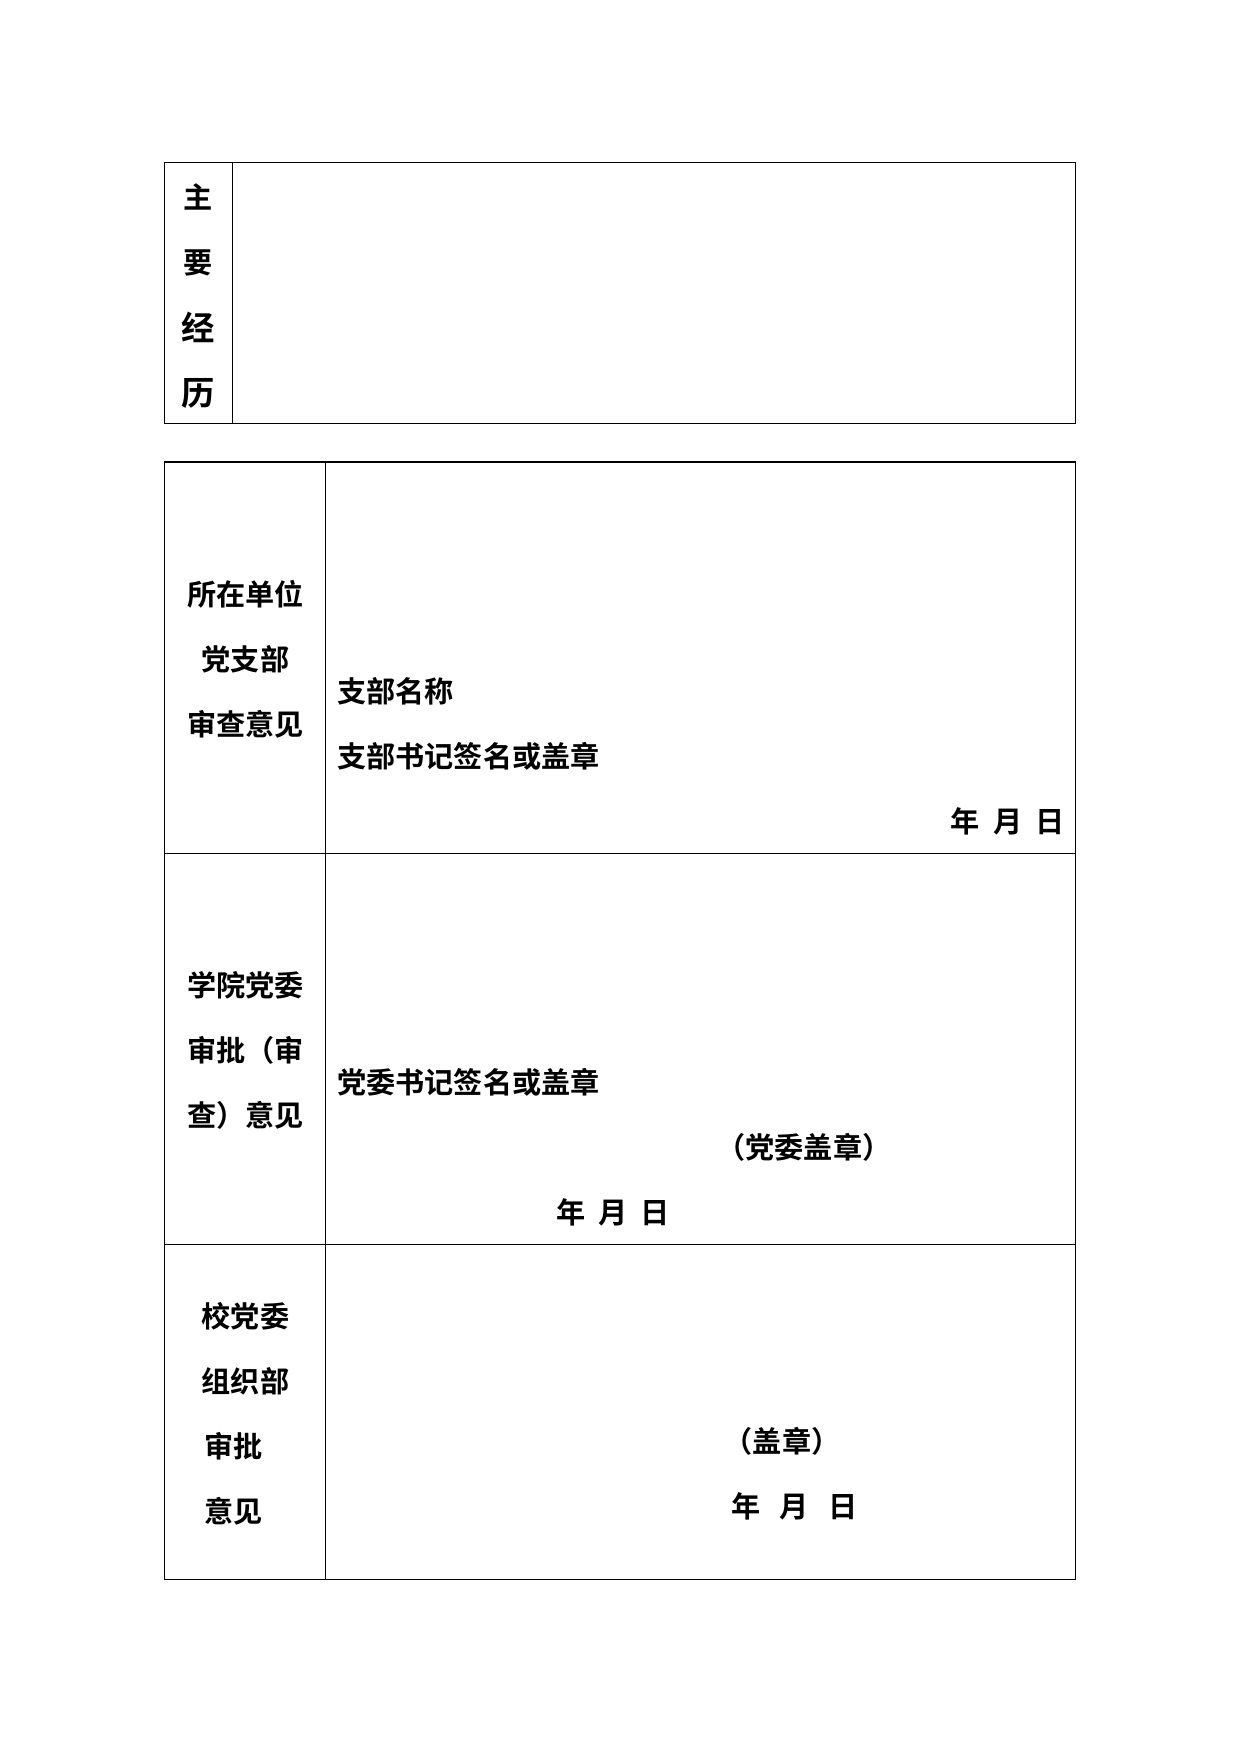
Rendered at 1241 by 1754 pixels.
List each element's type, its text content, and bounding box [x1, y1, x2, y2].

table_cell 学院党委审批（审查）意见 [165, 854, 325, 1243]
table_cell 校党委 组织部 审批 意见 [165, 1245, 325, 1579]
table_header 所在单位 党支部 审查意见 [165, 463, 325, 852]
table_cell 党委书记签名或盖章 （党委盖章） 年 月 日 [326, 854, 1075, 1243]
table_cell 学习和工作的主要经历 [165, 163, 232, 423]
table_header 支部名称 支部书记签名或盖章 年 月 日 [326, 463, 1075, 852]
table_cell [233, 163, 1075, 423]
table_cell （盖章） 年 月 日 [326, 1245, 1075, 1579]
